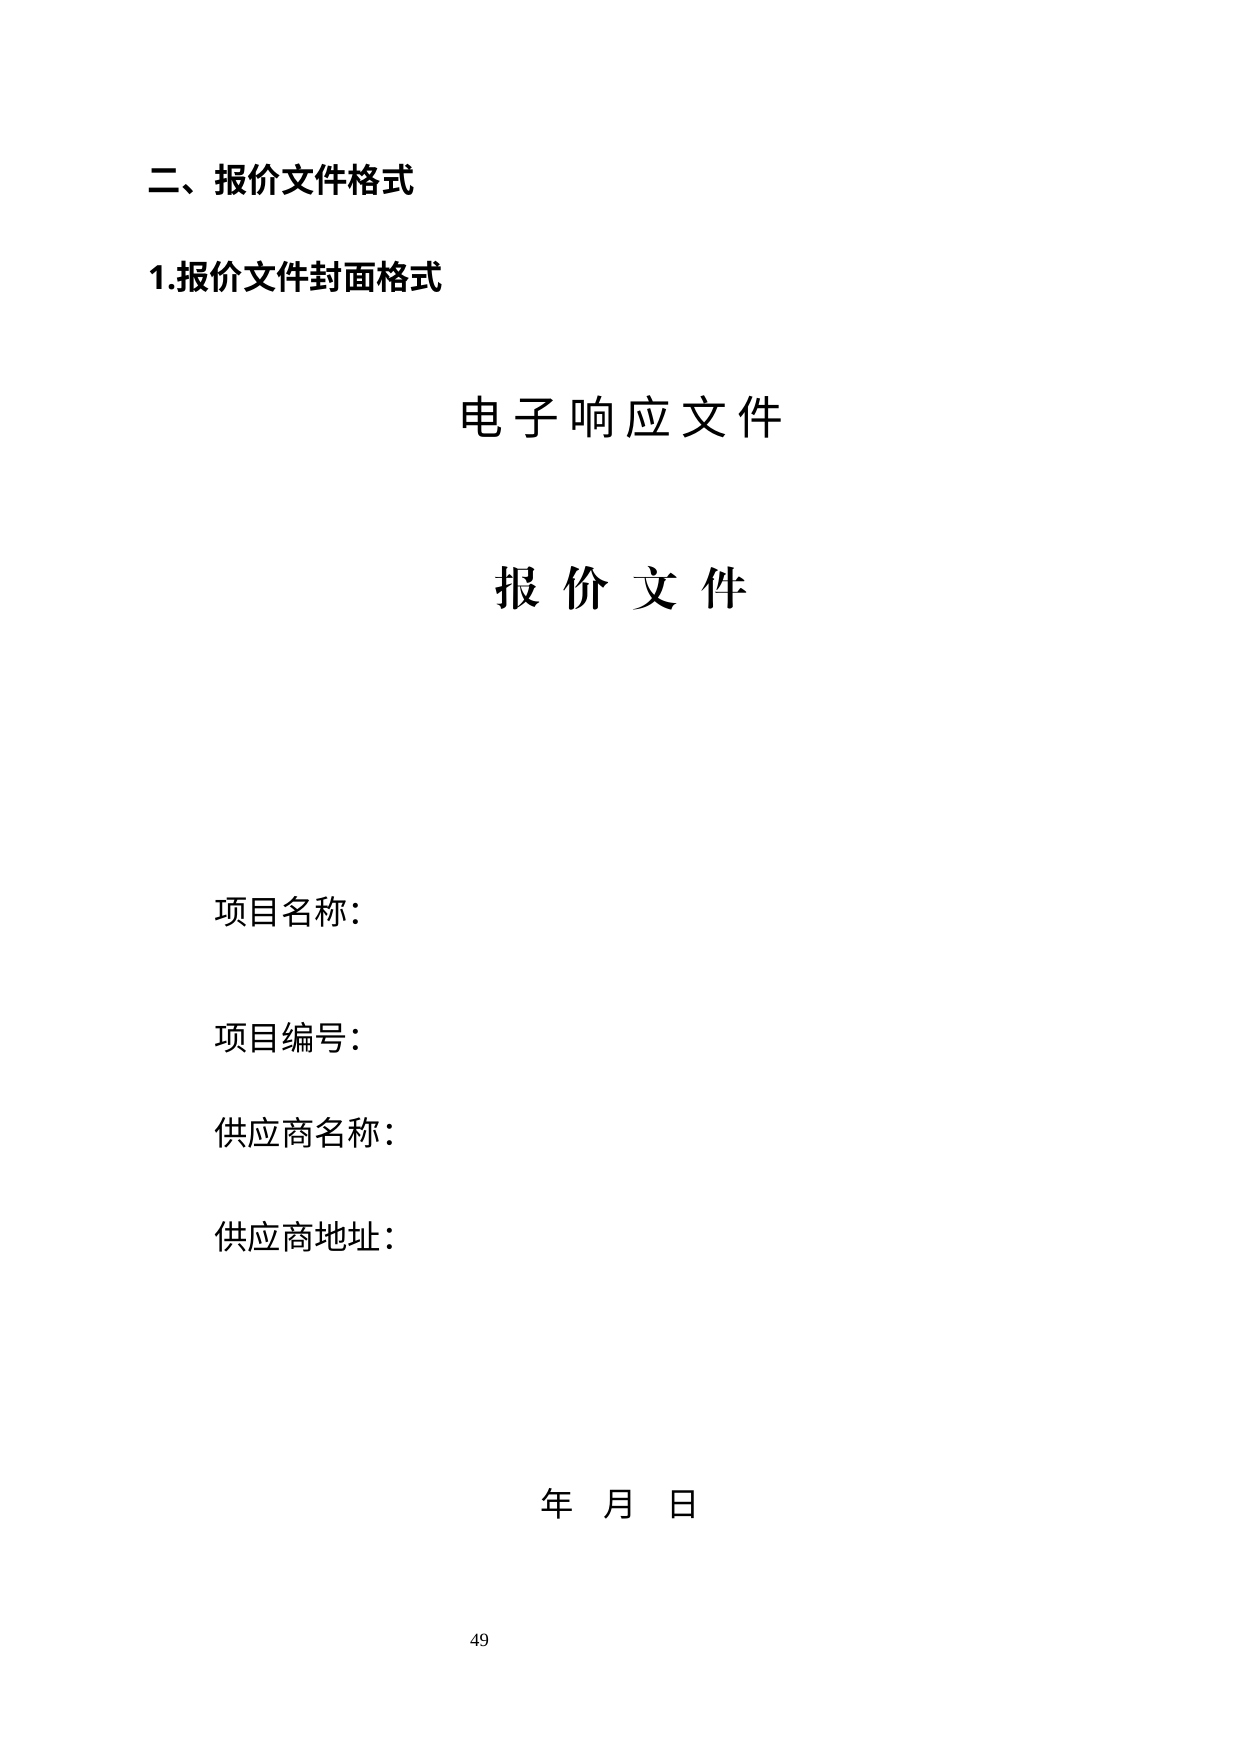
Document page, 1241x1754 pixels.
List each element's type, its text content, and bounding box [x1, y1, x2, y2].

text 1.报价文件封面格式 [148, 251, 1093, 299]
text 项目名称： [148, 886, 1093, 934]
text 报 价 文 件 [148, 564, 1093, 618]
text 年 月 日 [148, 1478, 1093, 1526]
text 电 子 响 应 文 件 [148, 381, 1093, 448]
text 二、报价文件格式 [148, 146, 1049, 211]
text 供应商地址： [148, 1211, 1093, 1259]
text 供应商名称： [148, 1107, 1093, 1155]
text 项目编号： [148, 1012, 1093, 1060]
